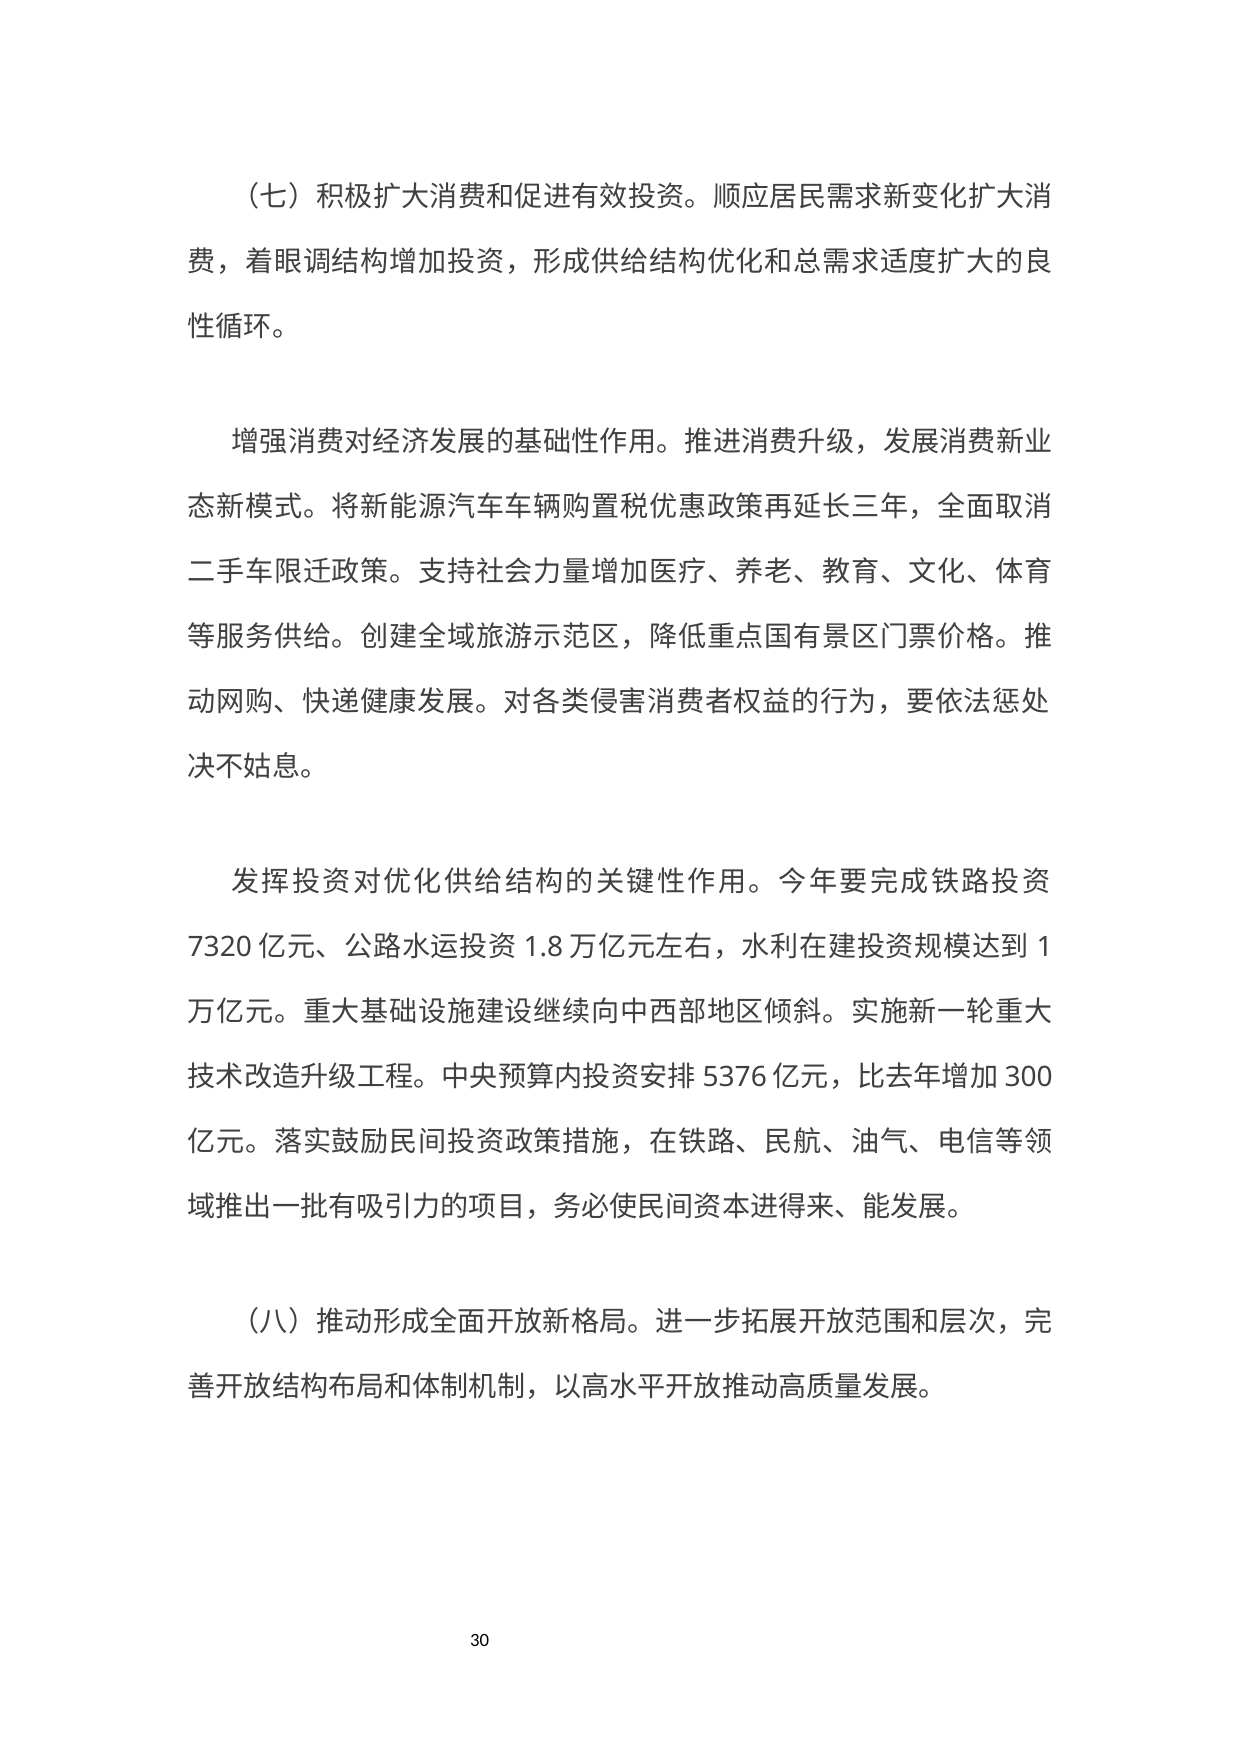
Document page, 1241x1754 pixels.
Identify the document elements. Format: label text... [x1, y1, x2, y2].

text （七）积极扩大消费和促进有效投资。顺应居民需求新变化扩大消费，着眼调结构增加投资，形成供给结构优化和总需求适度扩大的良性循环。 [187, 162, 1053, 357]
text 发挥投资对优化供给结构的关键性作用。今年要完成铁路投资7320亿元、公路水运投资1.8万亿元左右，水利在建投资规模达到1万亿元。重大基础设施建设继续向中西部地区倾斜。实施新一轮重大技术改造升级工程。中央预算内投资安排5376亿元，比去年增加300亿元。落实鼓励民间投资政策措施，在铁路、民航、油气、电信等领域推出一批有吸引力的项目，务必使民间资本进得来、能发展。 [187, 847, 1053, 1237]
text （八）推动形成全面开放新格局。进一步拓展开放范围和层次，完善开放结构布局和体制机制，以高水平开放推动高质量发展。 [187, 1287, 1053, 1417]
text 增强消费对经济发展的基础性作用。推进消费升级，发展消费新业态新模式。将新能源汽车车辆购置税优惠政策再延长三年，全面取消二手车限迁政策。支持社会力量增加医疗、养老、教育、文化、体育等服务供给。创建全域旅游示范区，降低重点国有景区门票价格。推动网购、快递健康发展。对各类侵害消费者权益的行为，要依法惩处、决不姑息。 [187, 407, 1053, 797]
